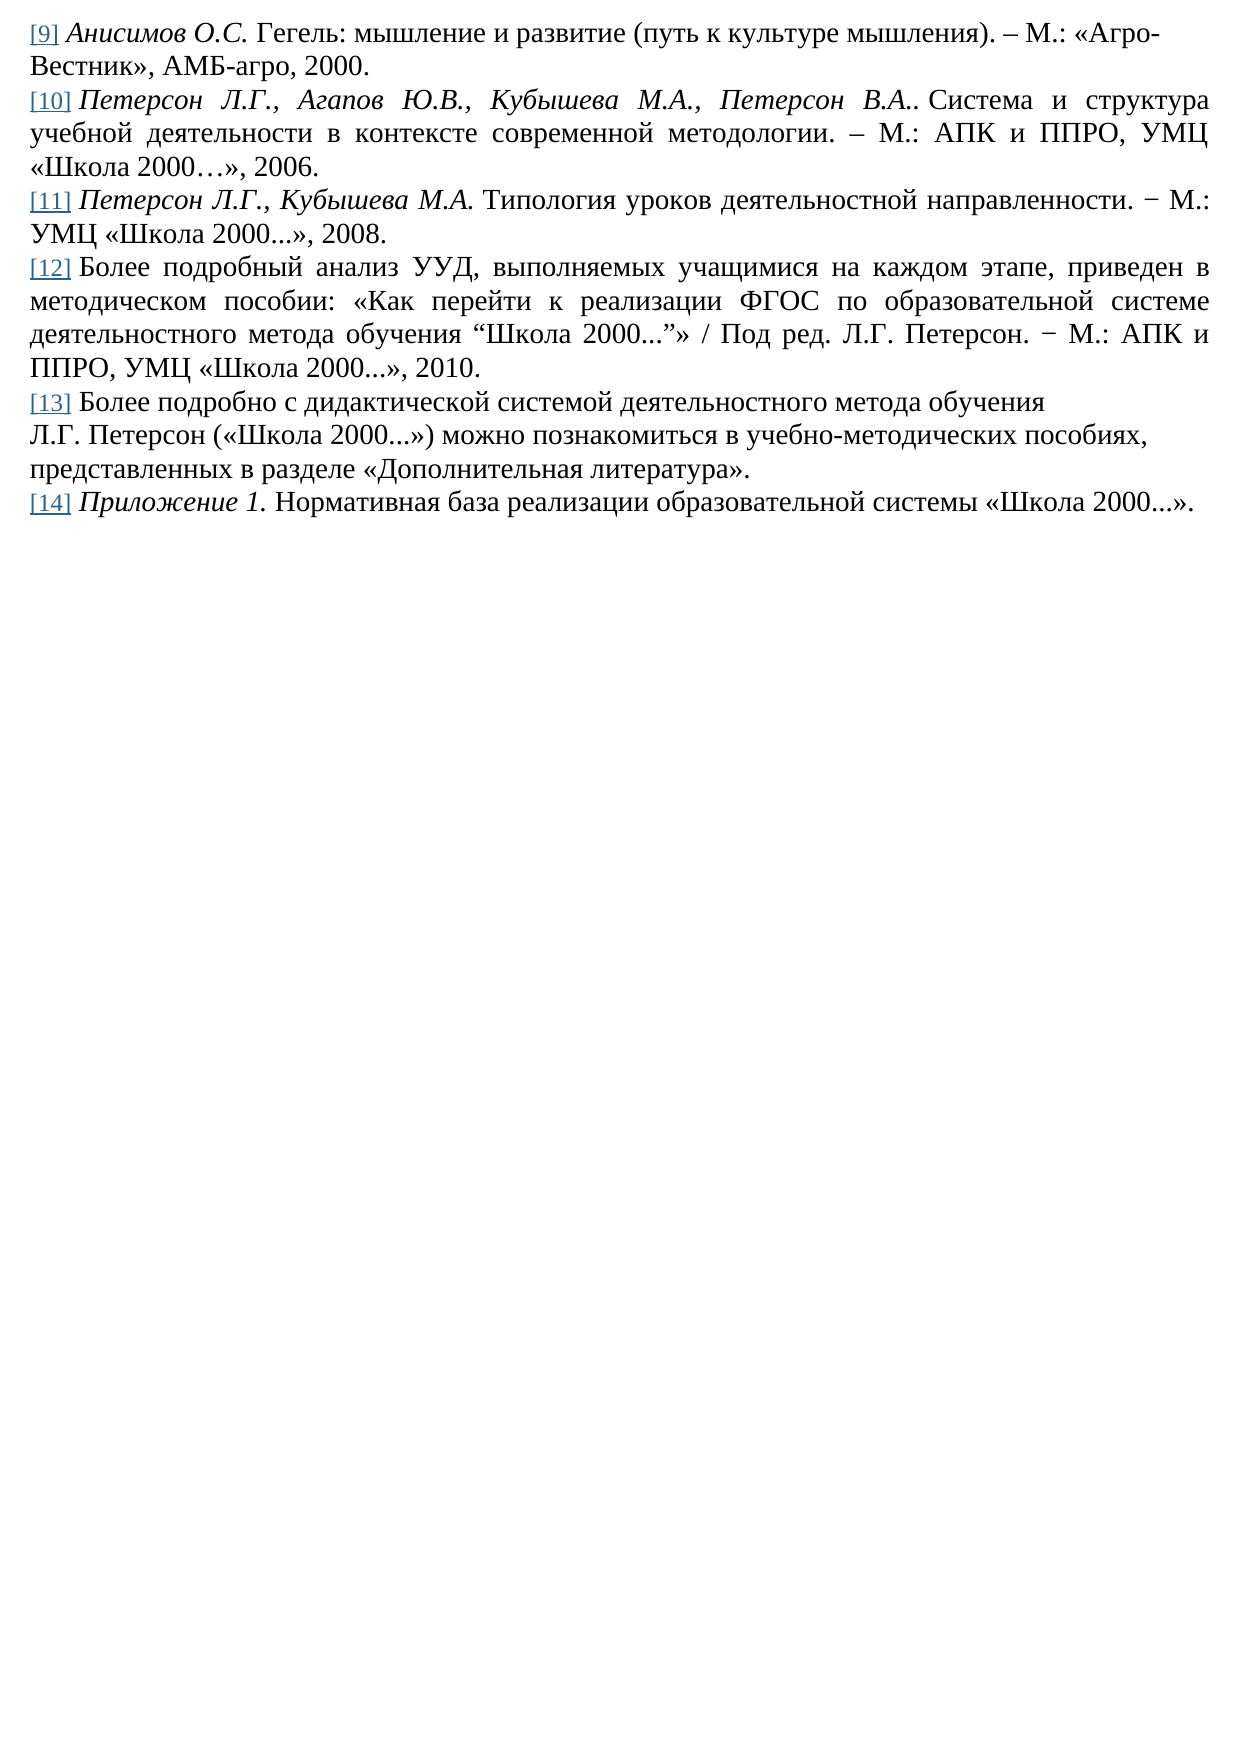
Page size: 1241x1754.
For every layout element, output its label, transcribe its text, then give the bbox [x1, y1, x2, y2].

text [14] Приложение 1. Нормативная база реализации образовательной системы «Школа 2000...». [29, 484, 1211, 518]
text [10] Петерсон Л.Г., Агапов Ю.В., Кубышева М.А., Петерсон В.А.. Система и структура учебной деятельности в контексте современной методологии. – М.: АПК и ППРО, УМЦ «Школа 2000…», 2006. [29, 82, 1209, 182]
text [12] Более подробный анализ УУД, выполняемых учащимися на каждом этапе, приведен в методическом пособии: «Как перейти к реализации ФГОС по образовательной системе деятельностного метода обучения “Школа 2000...”» / Под ред. Л.Г. Петерсон. − М.: АПК и ППРО, УМЦ «Школа 2000...», 2010. [29, 249, 1211, 384]
text [13] Более подробно с дидактической системой деятельностного метода обучения Л.Г. Петерсон («Школа 2000...») можно познакомиться в учебно-методических пособиях, представленных в разделе «Дополнительная литература». [29, 384, 1227, 484]
text [9] Анисимов О.С. Гегель: мышление и развитие (путь к культуре мышления). – М.: «Агро-Вестник», АМБ-агро, 2000. [29, 15, 1221, 82]
text [11] Петерсон Л.Г., Кубышева М.А. Типология уроков деятельностной направленности. − М.: УМЦ «Школа 2000...», 2008. [29, 182, 1211, 249]
